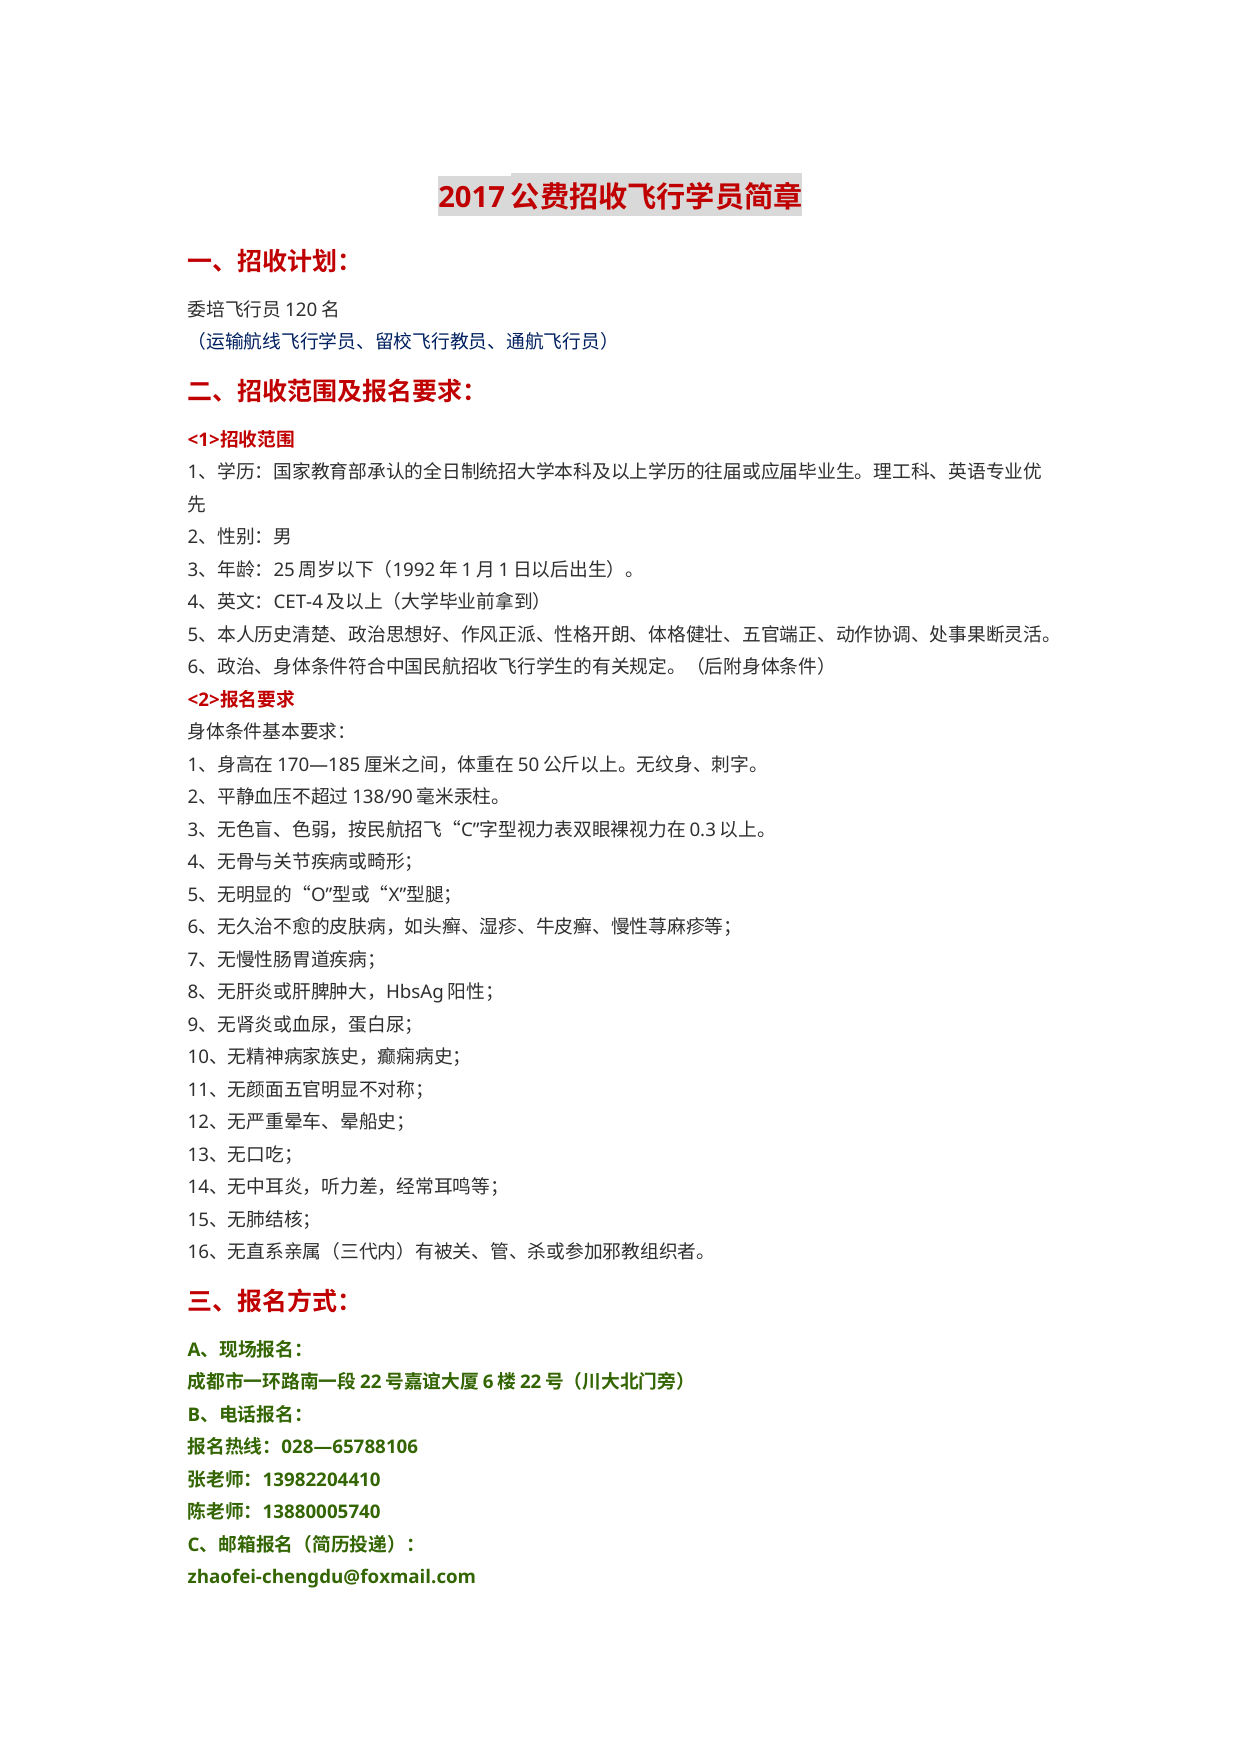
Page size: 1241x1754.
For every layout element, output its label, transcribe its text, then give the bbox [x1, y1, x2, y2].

text 12、无严重晕车、晕船史； [187, 1104, 1053, 1137]
text 张老师：13982204410 [187, 1462, 1053, 1494]
text 14、无中耳炎，听力差，经常耳鸣等； [187, 1169, 1053, 1202]
text 4、无骨与关节疾病或畸形； [187, 844, 1053, 877]
text （运输航线飞行学员、留校飞行教员、通航飞行员） [187, 324, 1053, 357]
text 2、平静血压不超过138/90毫米汞柱。 [187, 779, 1053, 812]
text 5、无明显的“O”型或“X”型腿； [187, 877, 1053, 909]
text 三、报名方式： [187, 1267, 1053, 1332]
text B、电话报名： [187, 1397, 1053, 1429]
text 陈老师：13880005740 [187, 1494, 1053, 1527]
text 6、无久治不愈的皮肤病，如头癣、湿疹、牛皮癣、慢性荨麻疹等； [187, 909, 1053, 942]
text 16、无直系亲属（三代内）有被关、管、杀或参加邪教组织者。 [187, 1234, 1053, 1267]
list <1>招收范围 [187, 422, 1053, 454]
text 11、无颜面五官明显不对称； [187, 1072, 1053, 1104]
text A、现场报名： [187, 1332, 1053, 1364]
list 招收范围及报名要求： [187, 357, 1053, 422]
text 3、年龄：25周岁以下（1992年1月1日以后出生）。 [187, 552, 1053, 584]
text 1、身高在170—185厘米之间，体重在50公斤以上。无纹身、刺字。 [187, 747, 1053, 779]
text 2、性别：男 [187, 519, 1053, 552]
text 3、无色盲、色弱，按民航招飞“C”字型视力表双眼裸视力在0.3以上。 [187, 812, 1053, 844]
text 9、无肾炎或血尿，蛋白尿； [187, 1007, 1053, 1039]
text zhaofei-chengdu@foxmail.com [187, 1559, 1053, 1592]
text 15、无肺结核； [187, 1202, 1053, 1234]
text 7、无慢性肠胃道疾病； [187, 942, 1053, 974]
text 10、无精神病家族史，癫痫病史； [187, 1039, 1053, 1072]
text <2>报名要求 [187, 682, 1053, 714]
text 6、政治、身体条件符合中国民航招收飞行学生的有关规定。（后附身体条件） [187, 649, 1053, 682]
text 2017公费招收飞行学员简章 [187, 162, 1053, 227]
text 报名热线：028—65788106 [187, 1429, 1053, 1462]
text 8、无肝炎或肝脾肿大，HbsAg阳性； [187, 974, 1053, 1007]
text 13、无口吃； [187, 1137, 1053, 1169]
text 成都市一环路南一段22号嘉谊大厦6楼22号（川大北门旁） [187, 1364, 1053, 1397]
text 身体条件基本要求： [187, 714, 1053, 747]
text 委培飞行员120名 [187, 292, 1053, 324]
text 4、英文：CET-4及以上（大学毕业前拿到） [187, 584, 1053, 617]
text C、邮箱报名（简历投递）： [187, 1527, 1053, 1559]
text 1、学历：国家教育部承认的全日制统招大学本科及以上学历的往届或应届毕业生。理工科、英语专业优先 [187, 454, 1053, 519]
text 5、本人历史清楚、政治思想好、作风正派、性格开朗、体格健壮、五官端正、动作协调、处事果断灵活。 [187, 617, 1053, 649]
text 一、招收计划： [187, 227, 1053, 292]
